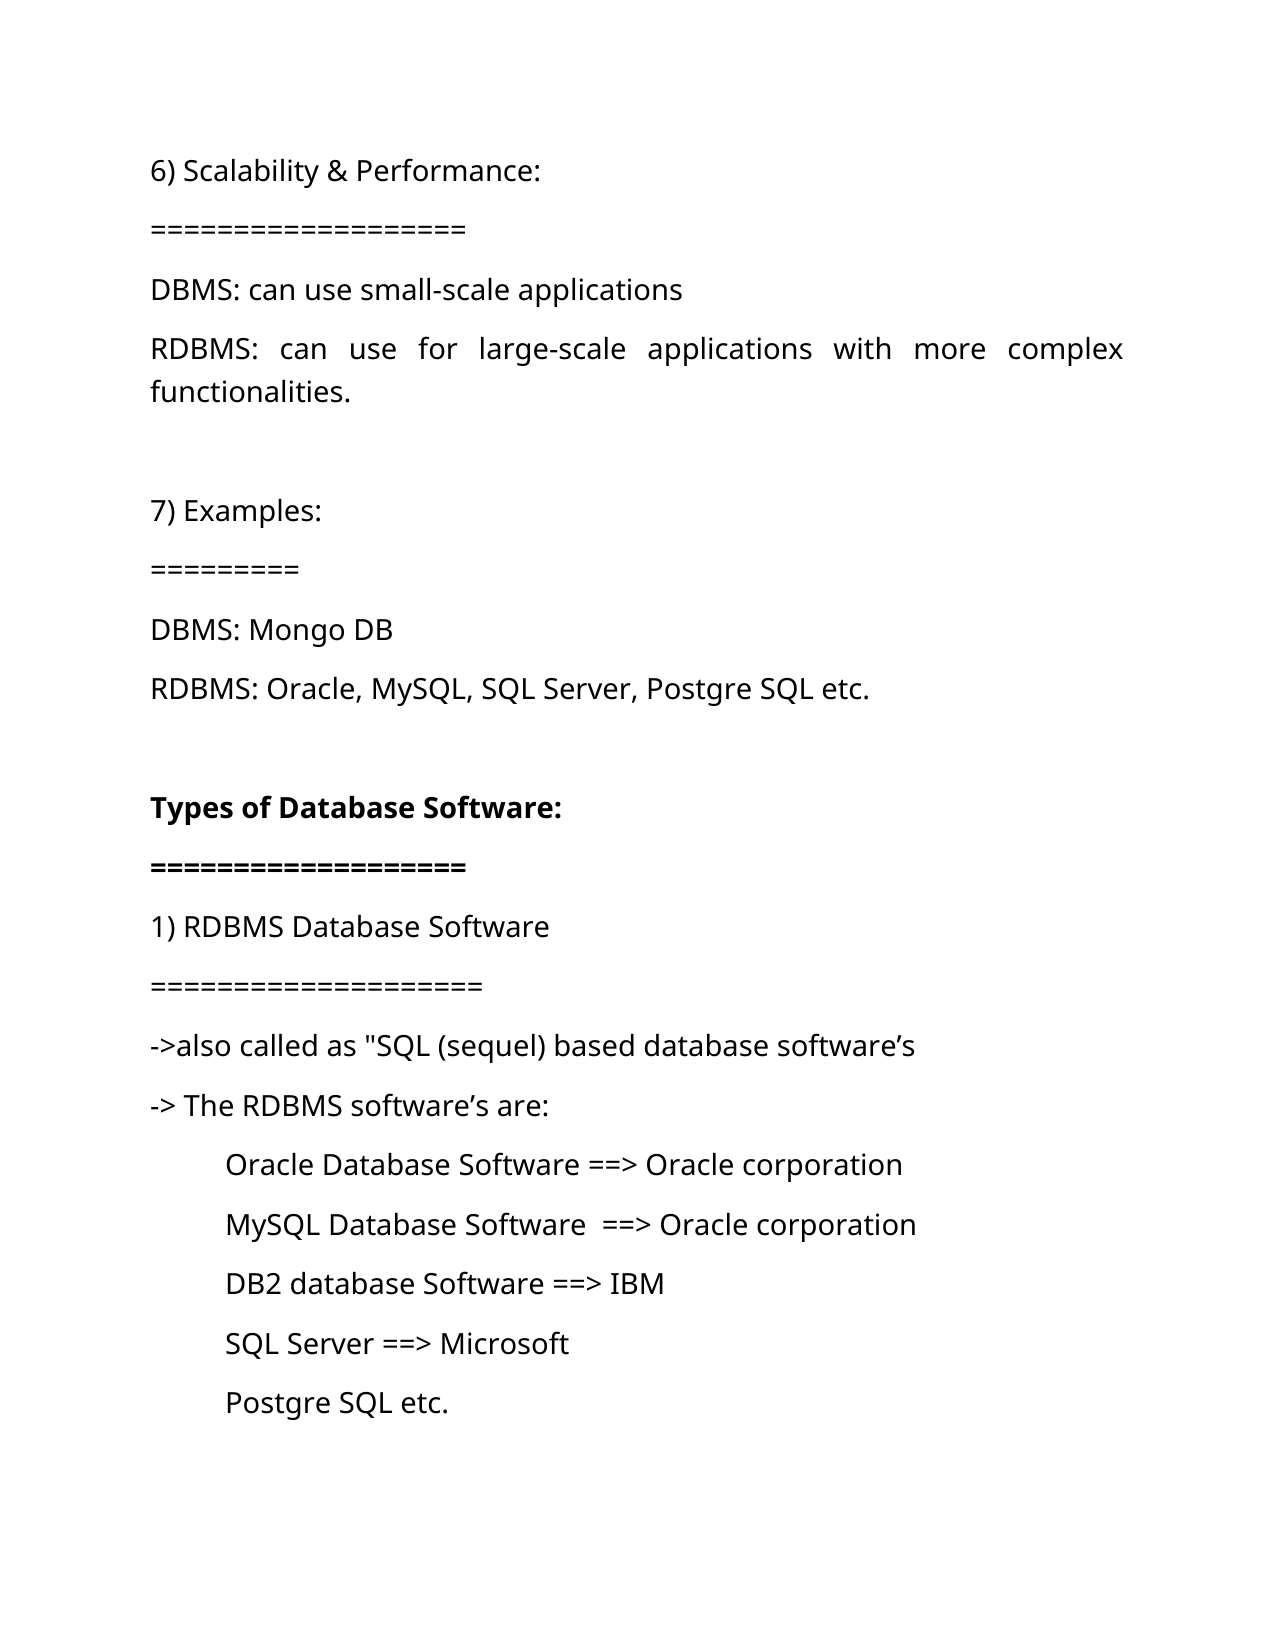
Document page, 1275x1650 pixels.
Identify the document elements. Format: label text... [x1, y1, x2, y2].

text ->also called as "SQL (sequel) based database software’s [150, 1026, 1125, 1065]
text ========= [150, 550, 1125, 589]
text DB2 database Software ==> IBM [150, 1263, 1125, 1303]
text Postgre SQL etc. [150, 1382, 1125, 1422]
text =================== [150, 209, 1125, 249]
text RDBMS: Oracle, MySQL, SQL Server, Postgre SQL etc. [150, 669, 1125, 708]
text RDBMS: can use for large-scale applications with more complex functionalities. [150, 328, 1125, 411]
text Types of Database Software: [150, 788, 1125, 827]
text MySQL Database Software ==> Oracle corporation [150, 1204, 1125, 1244]
text =================== [150, 847, 1125, 887]
text SQL Server ==> Microsoft [150, 1323, 1125, 1363]
text DBMS: can use small-scale applications [150, 269, 1125, 309]
text 6) Scalability & Performance: [150, 150, 1125, 190]
text ==================== [150, 966, 1125, 1006]
text 1) RDBMS Database Software [150, 907, 1125, 946]
text -> The RDBMS software’s are: [150, 1085, 1125, 1125]
text Oracle Database Software ==> Oracle corporation [150, 1144, 1125, 1184]
text DBMS: Mongo DB [150, 609, 1125, 649]
text 7) Examples: [150, 490, 1125, 530]
